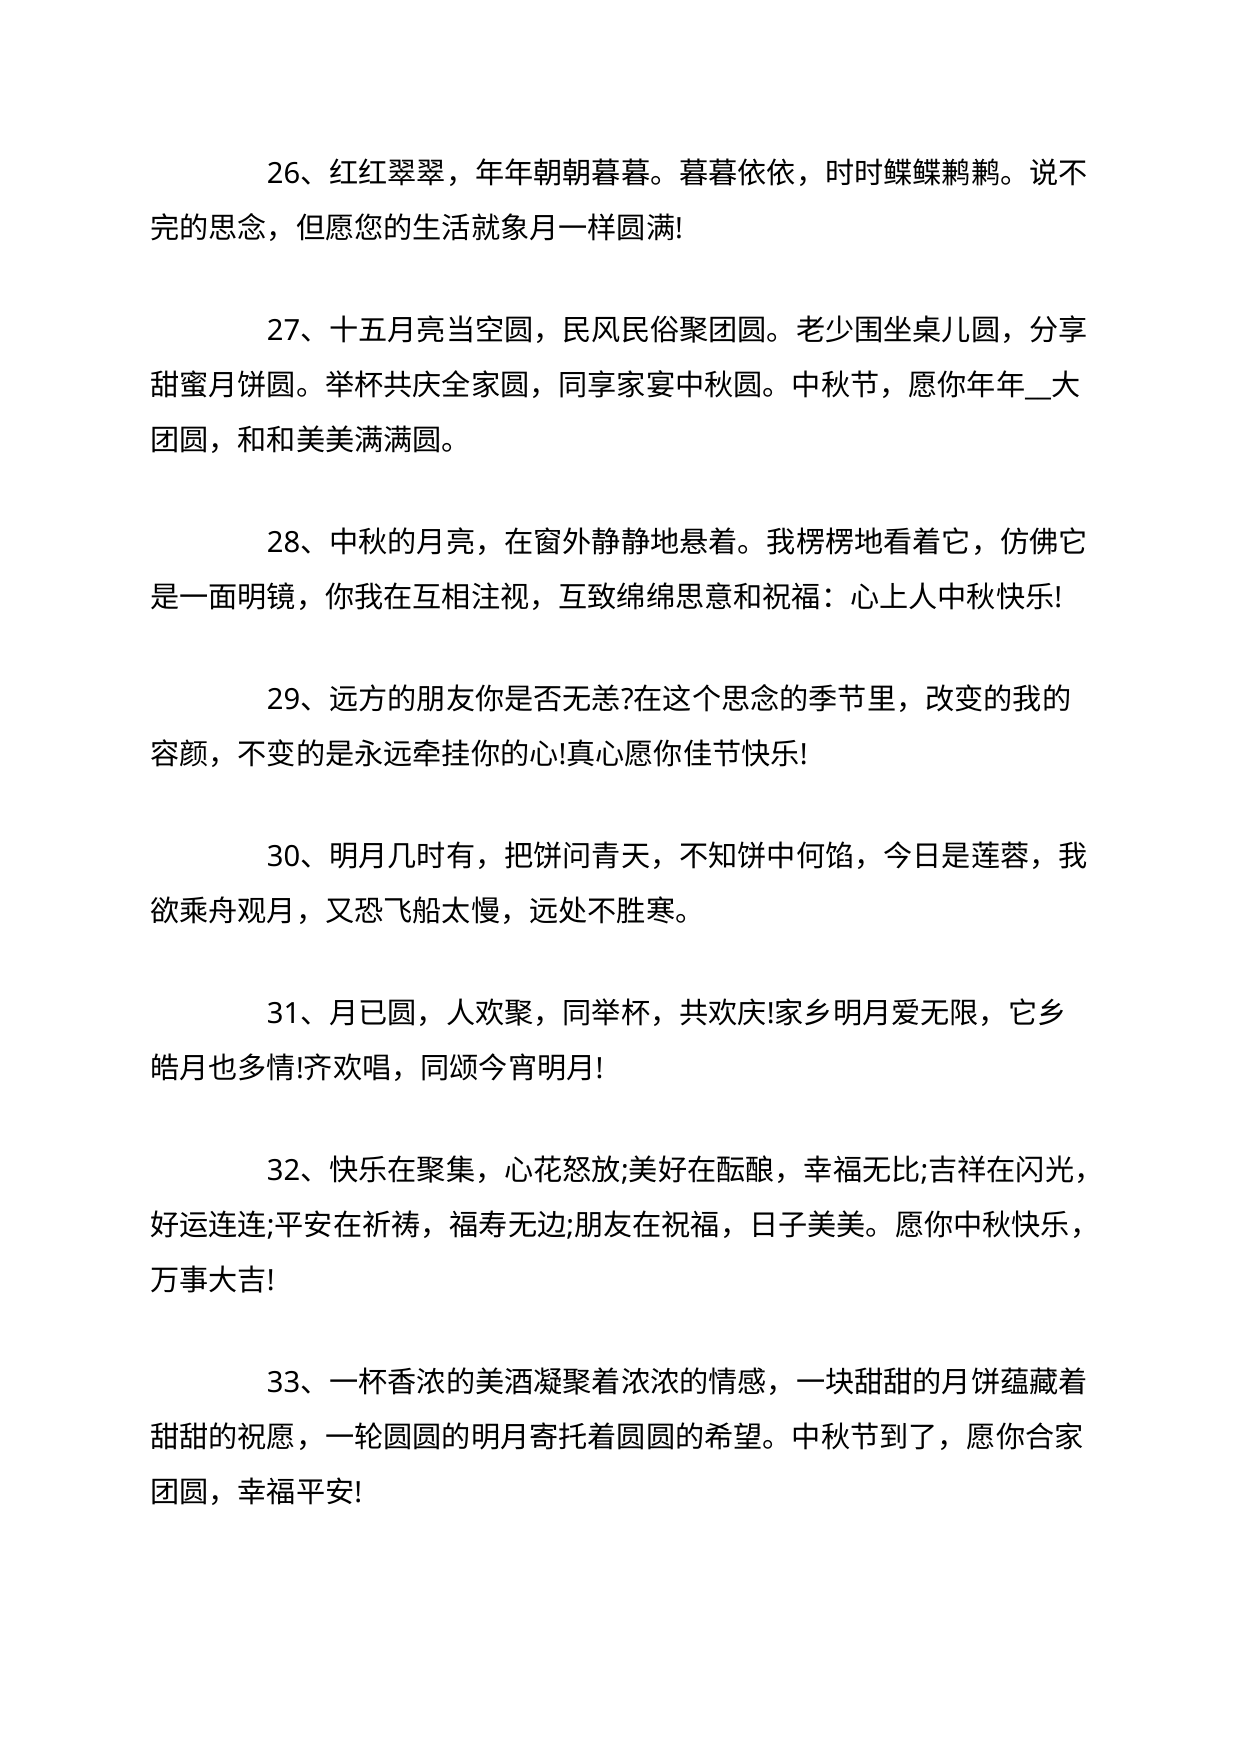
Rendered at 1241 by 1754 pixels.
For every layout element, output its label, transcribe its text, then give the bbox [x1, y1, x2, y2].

text 28、中秋的月亮，在窗外静静地悬着。我楞楞地看着它，仿佛它是一面明镜，你我在互相注视，互致绵绵思意和祝福：心上人中秋快乐! [150, 519, 1090, 616]
text 32、快乐在聚集，心花怒放;美好在酝酿，幸福无比;吉祥在闪光，好运连连;平安在祈祷，福寿无边;朋友在祝福，日子美美。愿你中秋快乐，万事大吉! [150, 1146, 1090, 1299]
text 31、月已圆，人欢聚，同举杯，共欢庆!家乡明月爱无限，它乡皓月也多情!齐欢唱，同颂今宵明月! [150, 989, 1090, 1087]
text 29、远方的朋友你是否无恙?在这个思念的季节里，改变的我的容颜，不变的是永远牵挂你的心!真心愿你佳节快乐! [150, 676, 1090, 773]
text 33、一杯香浓的美酒凝聚着浓浓的情感，一块甜甜的月饼蕴藏着甜甜的祝愿，一轮圆圆的明月寄托着圆圆的希望。中秋节到了，愿你合家团圆，幸福平安! [150, 1358, 1090, 1511]
text 27、十五月亮当空圆，民风民俗聚团圆。老少围坐桌儿圆，分享甜蜜月饼圆。举杯共庆全家圆，同享家宴中秋圆。中秋节，愿你年年__大团圆，和和美美满满圆。 [150, 307, 1090, 459]
text 30、明月几时有，把饼问青天，不知饼中何馅，今日是莲蓉，我欲乘舟观月，又恐飞船太慢，远处不胜寒。 [150, 833, 1090, 930]
text 26、红红翠翠，年年朝朝暮暮。暮暮依依，时时鲽鲽鹣鹣。说不完的思念，但愿您的生活就象月一样圆满! [150, 150, 1090, 247]
